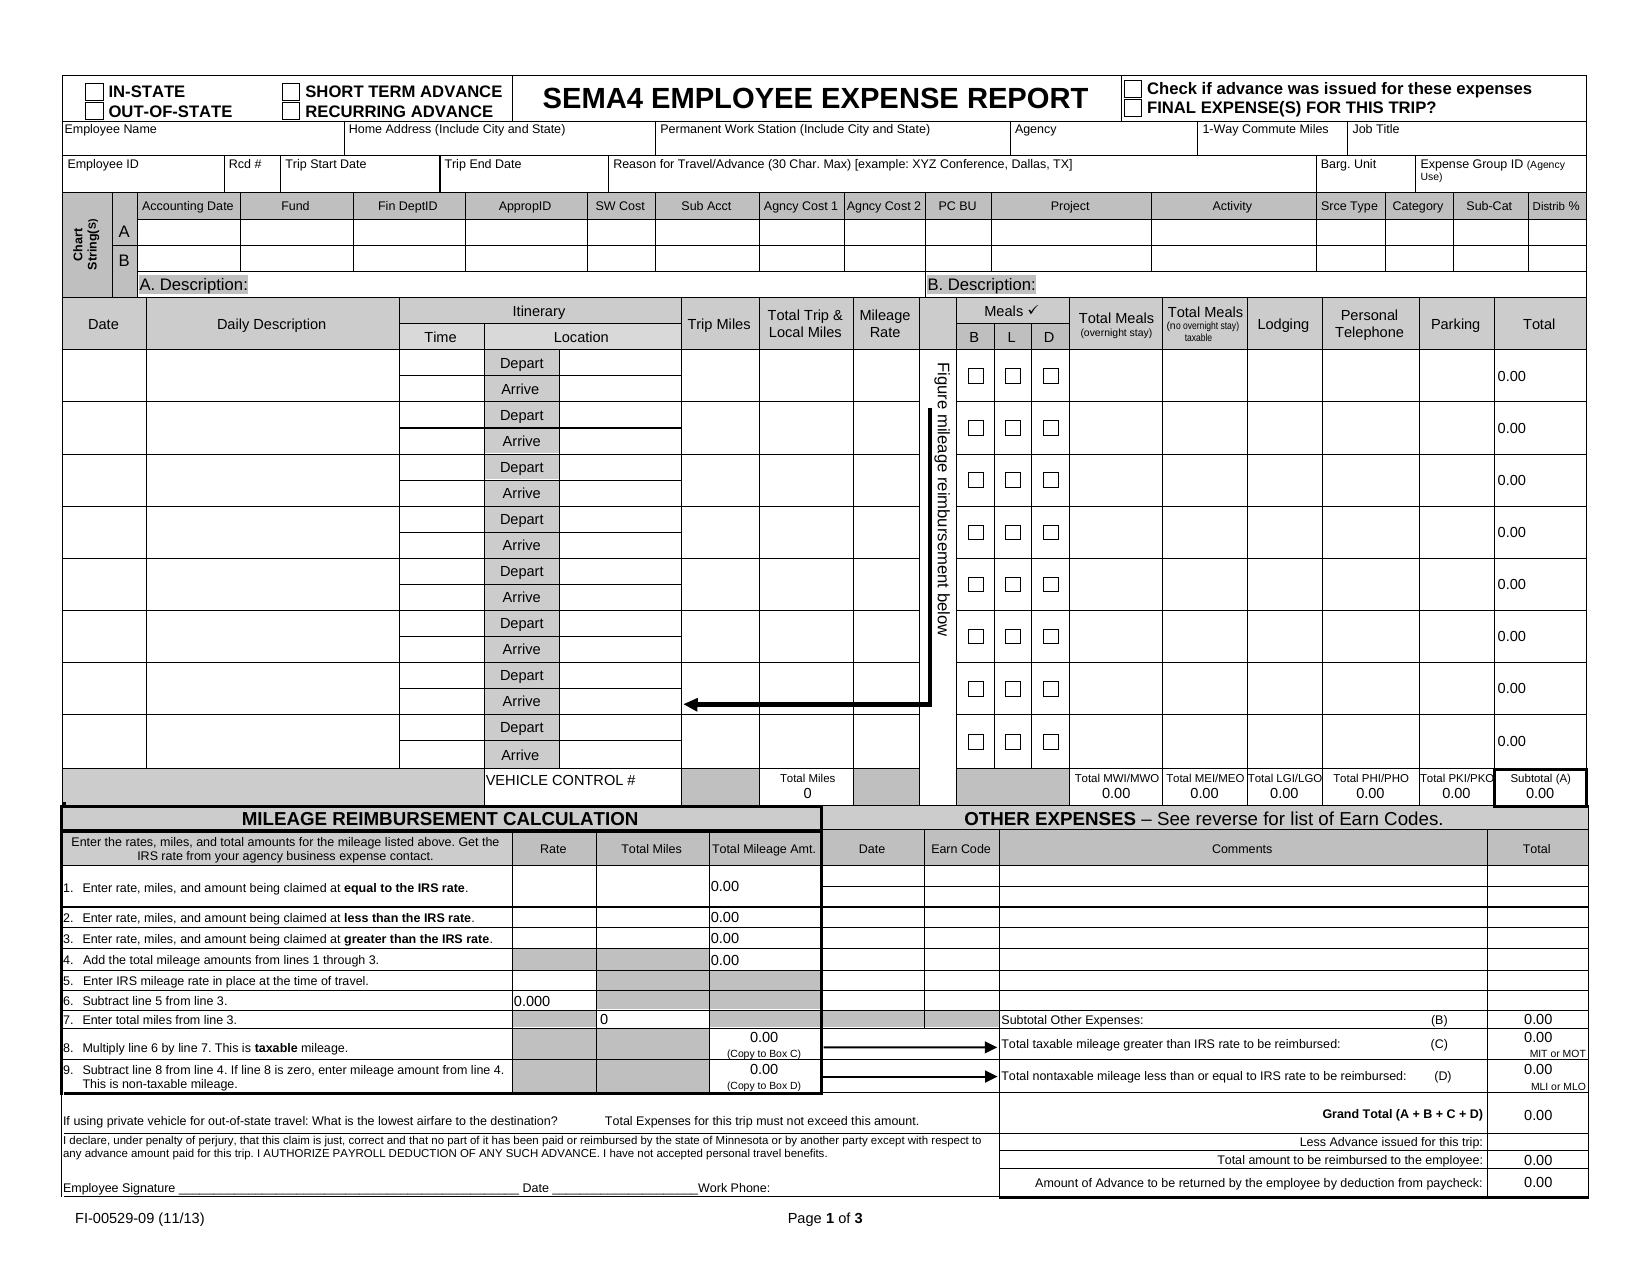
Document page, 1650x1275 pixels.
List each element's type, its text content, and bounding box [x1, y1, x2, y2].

table_cell Trip End Date [441, 156, 608, 192]
table_cell (D) [823, 1060, 999, 1092]
table_cell MILEAGE REIMBURSEMENT CALCULATION [63, 808, 820, 829]
table_cell [710, 1011, 820, 1027]
table_cell [400, 481, 484, 506]
table_cell [560, 585, 681, 610]
table_cell [1420, 663, 1494, 714]
table_cell Fin DeptID [354, 193, 465, 219]
table_cell Depart [485, 455, 559, 479]
table_cell 0 [597, 1011, 709, 1027]
table_cell Total Meals (overnight stay) [1070, 298, 1162, 349]
table_cell [994, 769, 1032, 805]
table_cell 7. Enter total miles from line 3. [63, 1011, 512, 1027]
table_cell 0.00 [1495, 559, 1586, 610]
table_cell [854, 663, 919, 702]
table_cell 5. Enter IRS mileage rate in place at the time of travel. [63, 971, 512, 990]
table_cell [63, 611, 146, 662]
table_cell [241, 220, 353, 245]
table_cell [400, 741, 484, 768]
table_cell [400, 455, 484, 479]
table_cell A. Description: [138, 272, 925, 297]
table_cell Location [485, 324, 681, 349]
table_cell [466, 246, 587, 271]
table_cell Arrive [485, 429, 559, 453]
table_cell [1248, 455, 1322, 506]
table_cell 1. Enter rate, miles, and amount being claimed at equal to the IRS rate. [63, 866, 512, 906]
table_cell [760, 350, 853, 401]
table_cell [823, 866, 924, 886]
table_cell [854, 715, 919, 768]
table_cell [957, 507, 994, 558]
table_cell [1032, 663, 1069, 714]
table_cell [1070, 507, 1162, 558]
table_cell 0.00 [1488, 1029, 1588, 1045]
table_cell 0.00 [1488, 1060, 1588, 1077]
table_cell [560, 689, 681, 714]
table_cell [682, 769, 759, 805]
table_cell I declare, under penalty of perjury, that this claim is just, correct and that no part of it has been paid or reimbursed by the state of Minnesota or by another party except with respect to any advance amount paid for this trip. I AUTHORIZE PAYROLL DEDUCTION OF ANY SUCH ADVANCE. I have not accepted personal travel benefits. Employee Signature _________________________________________________ Date _____________________Work Phone: [62, 1133, 999, 1196]
table_cell [513, 928, 596, 947]
table_cell Itinerary [400, 298, 681, 323]
table_cell [1317, 220, 1385, 245]
table_cell [995, 402, 1031, 453]
table_cell Figure mileage reimbursement below [920, 350, 956, 805]
table_cell Total taxable mileage greater than IRS rate to be reimbursed: (C) [1000, 1029, 1487, 1059]
table_cell 0.00 [1495, 402, 1586, 453]
table_cell [1000, 866, 1487, 886]
table_cell 0.00 [1495, 611, 1586, 662]
table_cell 0.00 [1488, 1151, 1588, 1168]
table_cell AppropID [466, 193, 587, 219]
table_cell Enter the rates, miles, and total amounts for the mileage listed above. Get the IRS rate from your agency business expense contact. [63, 833, 512, 865]
table_cell Total Meals (no overnight stay) taxable [1163, 298, 1247, 349]
table_cell Daily Description [147, 298, 399, 349]
table_cell [1420, 715, 1494, 768]
table_cell [560, 481, 681, 506]
table_cell Time [400, 324, 484, 349]
table_cell [147, 663, 399, 714]
table_cell [1454, 246, 1528, 271]
table_cell Total MWI/MWO 0.00 [1070, 769, 1162, 805]
table_cell Employee ID [63, 156, 224, 192]
table_cell Agncy Cost 1 [760, 193, 844, 219]
table_cell Amount of Advance to be returned by the employee by deduction from paycheck: [1000, 1169, 1487, 1196]
table_cell [513, 866, 596, 906]
table_cell [995, 715, 1031, 768]
table_cell Date [63, 298, 146, 349]
table_header SEMA4 EMPLOYEE EXPENSE REPORT [513, 76, 1121, 121]
table_cell Total nontaxable mileage less than or equal to IRS rate to be reimbursed: (D) [1000, 1060, 1487, 1092]
table_cell [147, 350, 399, 401]
table_cell [925, 928, 999, 947]
table_cell [1163, 611, 1247, 662]
table_cell [854, 769, 919, 805]
table_cell [682, 611, 759, 662]
table_cell [1163, 559, 1247, 610]
table_cell [513, 1060, 596, 1092]
table_cell [63, 663, 146, 714]
table_cell Sub-Cat [1454, 193, 1528, 219]
table_cell [597, 908, 709, 927]
table_cell [682, 350, 759, 401]
table_cell [845, 246, 925, 271]
table_cell 6. Subtract line 5 from line 3. [63, 991, 512, 1009]
table_cell [925, 1011, 999, 1027]
table_cell Fund [241, 193, 353, 219]
table_cell [354, 220, 465, 245]
table_cell Arrive [485, 689, 559, 714]
table_cell 2. Enter rate, miles, and amount being claimed at less than the IRS rate. [63, 908, 512, 927]
table_cell Trip Start Date [281, 156, 439, 192]
table_cell [925, 887, 999, 906]
table_cell [400, 637, 484, 662]
table_cell [1323, 715, 1419, 768]
table_cell Depart [485, 663, 559, 688]
table_cell Total [1495, 298, 1586, 349]
table_header IN-STATE SHORT TERM ADVANCE OUT-OF-STATE RECURRING ADVANCE [63, 76, 512, 121]
table_cell [925, 866, 999, 886]
table_cell [710, 971, 820, 990]
table_cell [1317, 246, 1385, 271]
table_cell [1248, 350, 1322, 401]
table_cell [1032, 715, 1069, 768]
table_cell [760, 559, 853, 610]
table_cell [854, 402, 919, 453]
table_cell [597, 971, 709, 990]
table_cell [354, 246, 465, 271]
table_cell 0.000 [513, 991, 596, 1009]
table_cell [147, 611, 399, 662]
table_cell B [113, 246, 137, 297]
table_cell OTHER EXPENSES – See reverse for list of Earn Codes. [823, 806, 1588, 829]
table_cell [1420, 455, 1494, 506]
table_cell 0.00 (Copy to Box D) [710, 1060, 820, 1092]
table_cell [925, 949, 999, 970]
table_cell If using private vehicle for out-of-state travel: What is the lowest airfare to the destination? Total Expenses for this trip must not exceed this amount. [62, 1092, 999, 1132]
table_cell Employee Name [63, 122, 344, 155]
table_cell [1488, 971, 1588, 990]
table_cell [1000, 908, 1487, 927]
table_cell [957, 663, 994, 714]
table_cell [1248, 559, 1322, 610]
table_cell [147, 455, 399, 506]
table_cell Agency [1011, 122, 1197, 155]
table_cell B. Description: [926, 272, 1586, 297]
table_cell Depart [485, 559, 559, 584]
table_cell [1323, 663, 1419, 714]
table_cell [1386, 220, 1453, 245]
table_cell [823, 971, 924, 990]
table_cell [1163, 715, 1247, 768]
table_cell [1488, 949, 1588, 970]
table_cell Distrib % [1529, 193, 1586, 219]
table_cell [138, 220, 240, 245]
table_cell Meals [957, 298, 1069, 323]
table_cell Personal Telephone [1323, 298, 1419, 349]
table_cell [1248, 715, 1322, 768]
table_cell SW Cost [588, 193, 655, 219]
table_cell Category [1386, 193, 1453, 219]
table_cell MIT or MOT [1488, 1045, 1588, 1059]
table_cell [1488, 866, 1588, 886]
table_cell [682, 559, 759, 610]
table_cell [760, 611, 853, 662]
table_cell [560, 350, 681, 375]
table_cell [1420, 611, 1494, 662]
table_cell 0.00 [1495, 455, 1586, 506]
table_cell [1529, 220, 1586, 245]
table_cell MLI or MLO [1488, 1077, 1588, 1092]
table_cell [682, 507, 759, 558]
table_cell Total [1488, 830, 1588, 865]
table_cell [560, 533, 681, 558]
table_cell Activity [1152, 193, 1316, 219]
table_cell [854, 350, 919, 401]
table_cell Mileage Rate [854, 298, 919, 349]
table_cell [854, 507, 919, 558]
table_cell Total amount to be reimbursed to the employee: [1000, 1151, 1487, 1168]
table_cell [400, 559, 484, 584]
table_cell [1032, 455, 1069, 506]
table_cell [823, 887, 924, 906]
table_cell [63, 559, 146, 610]
table_cell [682, 663, 759, 714]
table_cell [560, 663, 681, 688]
table_cell [957, 402, 994, 453]
table_cell [1032, 350, 1069, 401]
table_cell [63, 350, 146, 401]
table_cell 9. Subtract line 8 from line 4. If line 8 is zero, enter mileage amount from line 4. This is non-taxable mileage. [63, 1060, 512, 1092]
table_cell [560, 715, 681, 740]
table_cell [1032, 402, 1069, 453]
table_cell Total Miles 0 [760, 769, 853, 805]
table_cell [760, 663, 853, 702]
table_cell [1323, 350, 1419, 401]
table_cell [957, 769, 994, 805]
table_cell [1488, 908, 1588, 927]
table_cell [400, 715, 484, 740]
table_cell [513, 1011, 596, 1027]
table_cell [560, 611, 681, 636]
table_cell [1070, 611, 1162, 662]
table_cell [241, 246, 353, 271]
table_cell Depart [485, 715, 559, 740]
table_cell [992, 220, 1151, 245]
table_cell [760, 715, 853, 768]
table_cell [710, 991, 820, 1009]
table_cell 0.00 [1488, 1093, 1588, 1132]
table_cell Arrive [485, 376, 559, 401]
table_cell [682, 455, 759, 506]
table_cell [823, 908, 924, 927]
table_cell [147, 507, 399, 558]
table_cell [1163, 507, 1247, 558]
table_cell Subtotal Other Expenses: (B) [1000, 1011, 1487, 1027]
table_cell [1070, 350, 1162, 401]
table_cell Depart [485, 611, 559, 636]
table_cell [656, 246, 759, 271]
table_cell 4. Add the total mileage amounts from lines 1 through 3. [63, 949, 512, 970]
table_cell B [957, 324, 994, 349]
table_cell [560, 741, 681, 768]
table_cell [400, 376, 484, 401]
table_cell Total MEI/MEO 0.00 [1163, 769, 1247, 805]
table_cell Depart [485, 350, 559, 375]
table_cell 0.00 [1488, 1011, 1588, 1027]
table_cell [63, 715, 146, 768]
table_cell [138, 246, 240, 271]
table_cell Total PHI/PHO 0.00 [1323, 769, 1419, 805]
table_cell [1163, 455, 1247, 506]
table_cell [466, 220, 587, 245]
table_cell [513, 908, 596, 927]
table_cell [1248, 611, 1322, 662]
table_cell [597, 1029, 709, 1059]
table_cell Job Title [1348, 122, 1586, 155]
table_cell [63, 402, 146, 453]
table_cell A [113, 193, 137, 245]
table_cell [1032, 769, 1069, 805]
table_cell [992, 246, 1151, 271]
table_cell [1070, 559, 1162, 610]
table_cell [1070, 663, 1162, 714]
table_cell Arrive [485, 741, 559, 768]
table_cell Total Trip & Local Miles [760, 298, 853, 349]
table_cell [597, 1060, 709, 1092]
table_cell [400, 402, 484, 427]
table_cell [1386, 246, 1453, 271]
table_cell [1000, 949, 1487, 970]
table_cell VEHICLE CONTROL # [485, 769, 681, 805]
table_cell [560, 376, 681, 401]
table_cell [1323, 455, 1419, 506]
table_cell Accounting Date [138, 193, 240, 219]
table_cell [63, 507, 146, 558]
table_cell 1-Way Commute Miles [1198, 122, 1347, 155]
table_cell [854, 707, 919, 714]
table_header Check if advance was issued for these expenses FINAL EXPENSE(S) FOR THIS TRIP? [1122, 76, 1586, 121]
table_cell [1000, 971, 1487, 990]
table_cell [1032, 611, 1069, 662]
table_cell Sub Acct [656, 193, 759, 219]
table_cell [1529, 246, 1586, 271]
table_cell [1488, 928, 1588, 947]
table_cell Parking [1420, 298, 1494, 349]
table_cell [1420, 402, 1494, 453]
table_cell [597, 866, 709, 906]
table_cell [682, 402, 759, 453]
table_cell [63, 455, 146, 506]
table_cell [147, 559, 399, 610]
table_cell [560, 402, 681, 427]
table_cell [560, 637, 681, 662]
table_cell Total PKI/PKO 0.00 [1420, 769, 1493, 805]
table_cell 0.00 [710, 908, 820, 927]
table_cell [1248, 507, 1322, 558]
table_cell [560, 559, 681, 584]
table_cell [760, 246, 844, 271]
table_cell [1248, 663, 1322, 714]
table_cell [1070, 455, 1162, 506]
table_cell [1323, 402, 1419, 453]
table_cell Comments [1000, 830, 1487, 865]
table_cell Depart [485, 507, 559, 532]
table_cell L [995, 324, 1031, 349]
table_cell Chart String(S) [63, 193, 112, 297]
table_cell [995, 507, 1031, 558]
table_cell [854, 611, 919, 662]
table_cell [1420, 559, 1494, 610]
table_cell Lodging [1248, 298, 1322, 349]
table_cell [400, 507, 484, 532]
table_cell 0.00 [1488, 1169, 1588, 1196]
table_cell [760, 402, 853, 453]
table_cell [400, 689, 484, 714]
table_cell [588, 220, 655, 245]
table_cell Agncy Cost 2 [845, 193, 925, 219]
table_cell [1000, 887, 1487, 906]
table_cell Reason for Travel/Advance (30 Char. Max) [example: XYZ Conference, ] [609, 156, 1316, 192]
table_cell [400, 429, 484, 453]
table_cell [925, 908, 999, 927]
table_cell [1032, 559, 1069, 610]
table_cell Arrive [485, 637, 559, 662]
table_cell [597, 949, 709, 970]
table_cell [588, 246, 655, 271]
table_cell [1070, 715, 1162, 768]
table_cell [823, 1011, 924, 1027]
table_cell Total LGI/LGO 0.00 [1248, 769, 1322, 805]
table_cell [63, 769, 484, 805]
table_cell [1163, 402, 1247, 453]
table_cell [513, 1029, 596, 1059]
table_cell Grand Total (A + B + C + D) [1000, 1093, 1487, 1132]
table_cell [957, 350, 994, 401]
table_cell Permanent Work Station (Include City and State) [656, 122, 1010, 155]
table_cell Total Miles [597, 833, 709, 865]
table_cell Less Advance issued for this trip: [1000, 1134, 1487, 1150]
table_cell Rcd # [225, 156, 280, 192]
table_cell Expense Group ID (Agency Use) [1416, 156, 1586, 192]
table_cell [995, 455, 1031, 506]
table_cell [1488, 991, 1588, 1009]
table_cell [920, 298, 956, 349]
table_cell Barg. Unit [1317, 156, 1415, 192]
table_cell [147, 402, 399, 453]
table_cell Project [992, 193, 1151, 219]
table_cell [597, 928, 709, 947]
table_cell [995, 559, 1031, 610]
table_cell Date [823, 830, 924, 865]
table_cell [957, 611, 994, 662]
table_cell Rate [513, 833, 596, 865]
table_cell Srce Type [1317, 193, 1385, 219]
table_cell [926, 246, 991, 271]
table_cell [1323, 559, 1419, 610]
table_cell PC BU [926, 193, 991, 219]
table_cell [995, 663, 1031, 714]
table_cell [1323, 611, 1419, 662]
table_cell [925, 971, 999, 990]
table_cell [597, 991, 709, 1009]
table_cell [760, 707, 853, 714]
table_cell [823, 949, 924, 970]
table_cell 0.00 [1495, 663, 1586, 714]
table_cell [1248, 402, 1322, 453]
table_cell [823, 1029, 999, 1059]
table_cell [1420, 350, 1494, 401]
table_cell [513, 971, 596, 990]
table_cell 3. Enter rate, miles, and amount being claimed at greater than the IRS rate. [63, 928, 512, 947]
table_cell 8. Multiply line 6 by line 7. This is taxable mileage. [63, 1029, 512, 1059]
table_cell 0.00 [710, 949, 820, 970]
table_cell Subtotal (A) 0.00 [1496, 771, 1585, 805]
table_cell [400, 611, 484, 636]
table_cell [1000, 991, 1487, 1009]
table_cell [926, 220, 991, 245]
table_cell [1488, 1134, 1588, 1150]
table_cell [560, 429, 681, 453]
table_cell [760, 455, 853, 506]
table_cell [957, 455, 994, 506]
table_cell [760, 507, 853, 558]
table_cell [1488, 887, 1588, 906]
table_cell [1163, 663, 1247, 714]
table_cell [854, 559, 919, 610]
table_cell [1152, 246, 1316, 271]
table_cell [957, 715, 994, 768]
table_cell [1032, 507, 1069, 558]
table_cell [400, 663, 484, 688]
table_cell [1000, 928, 1487, 947]
table_cell 0.00 [710, 866, 820, 906]
table_cell [760, 220, 844, 245]
table_cell Earn Code [925, 830, 999, 865]
table_cell 0.00 [710, 928, 820, 947]
table_cell [854, 455, 919, 506]
table_cell 0.00 [1495, 350, 1586, 401]
table_cell Arrive [485, 533, 559, 558]
table_cell [1163, 350, 1247, 401]
table_cell [995, 611, 1031, 662]
table_cell D [1032, 324, 1069, 349]
table_cell [1070, 402, 1162, 453]
table_cell [823, 991, 924, 1009]
table_cell [400, 350, 484, 375]
table_cell 0.00 [1495, 715, 1586, 768]
table_cell [1152, 220, 1316, 245]
table_cell [400, 585, 484, 610]
table_cell [147, 715, 399, 768]
table_cell Arrive [485, 585, 559, 610]
table_cell [823, 928, 924, 947]
table_cell [995, 350, 1031, 401]
table_cell [560, 507, 681, 532]
table_cell [682, 715, 759, 768]
table_cell Depart [485, 402, 559, 427]
table_cell [400, 533, 484, 558]
table_cell Arrive [485, 481, 559, 506]
table_cell [1454, 220, 1528, 245]
table_cell [845, 220, 925, 245]
table_cell [656, 220, 759, 245]
table_cell Trip Miles [682, 298, 759, 349]
table_cell [1420, 507, 1494, 558]
table_cell [513, 949, 596, 970]
table_cell [925, 991, 999, 1009]
table_cell [957, 559, 994, 610]
table_cell Home Address (Include City and State) [345, 122, 655, 155]
table_cell 0.00 [1495, 507, 1586, 558]
table_cell [560, 455, 681, 479]
table_cell 0.00 (Copy to Box C) [710, 1029, 820, 1059]
table_cell Total Mileage Amt. [710, 833, 820, 865]
table_cell [1323, 507, 1419, 558]
